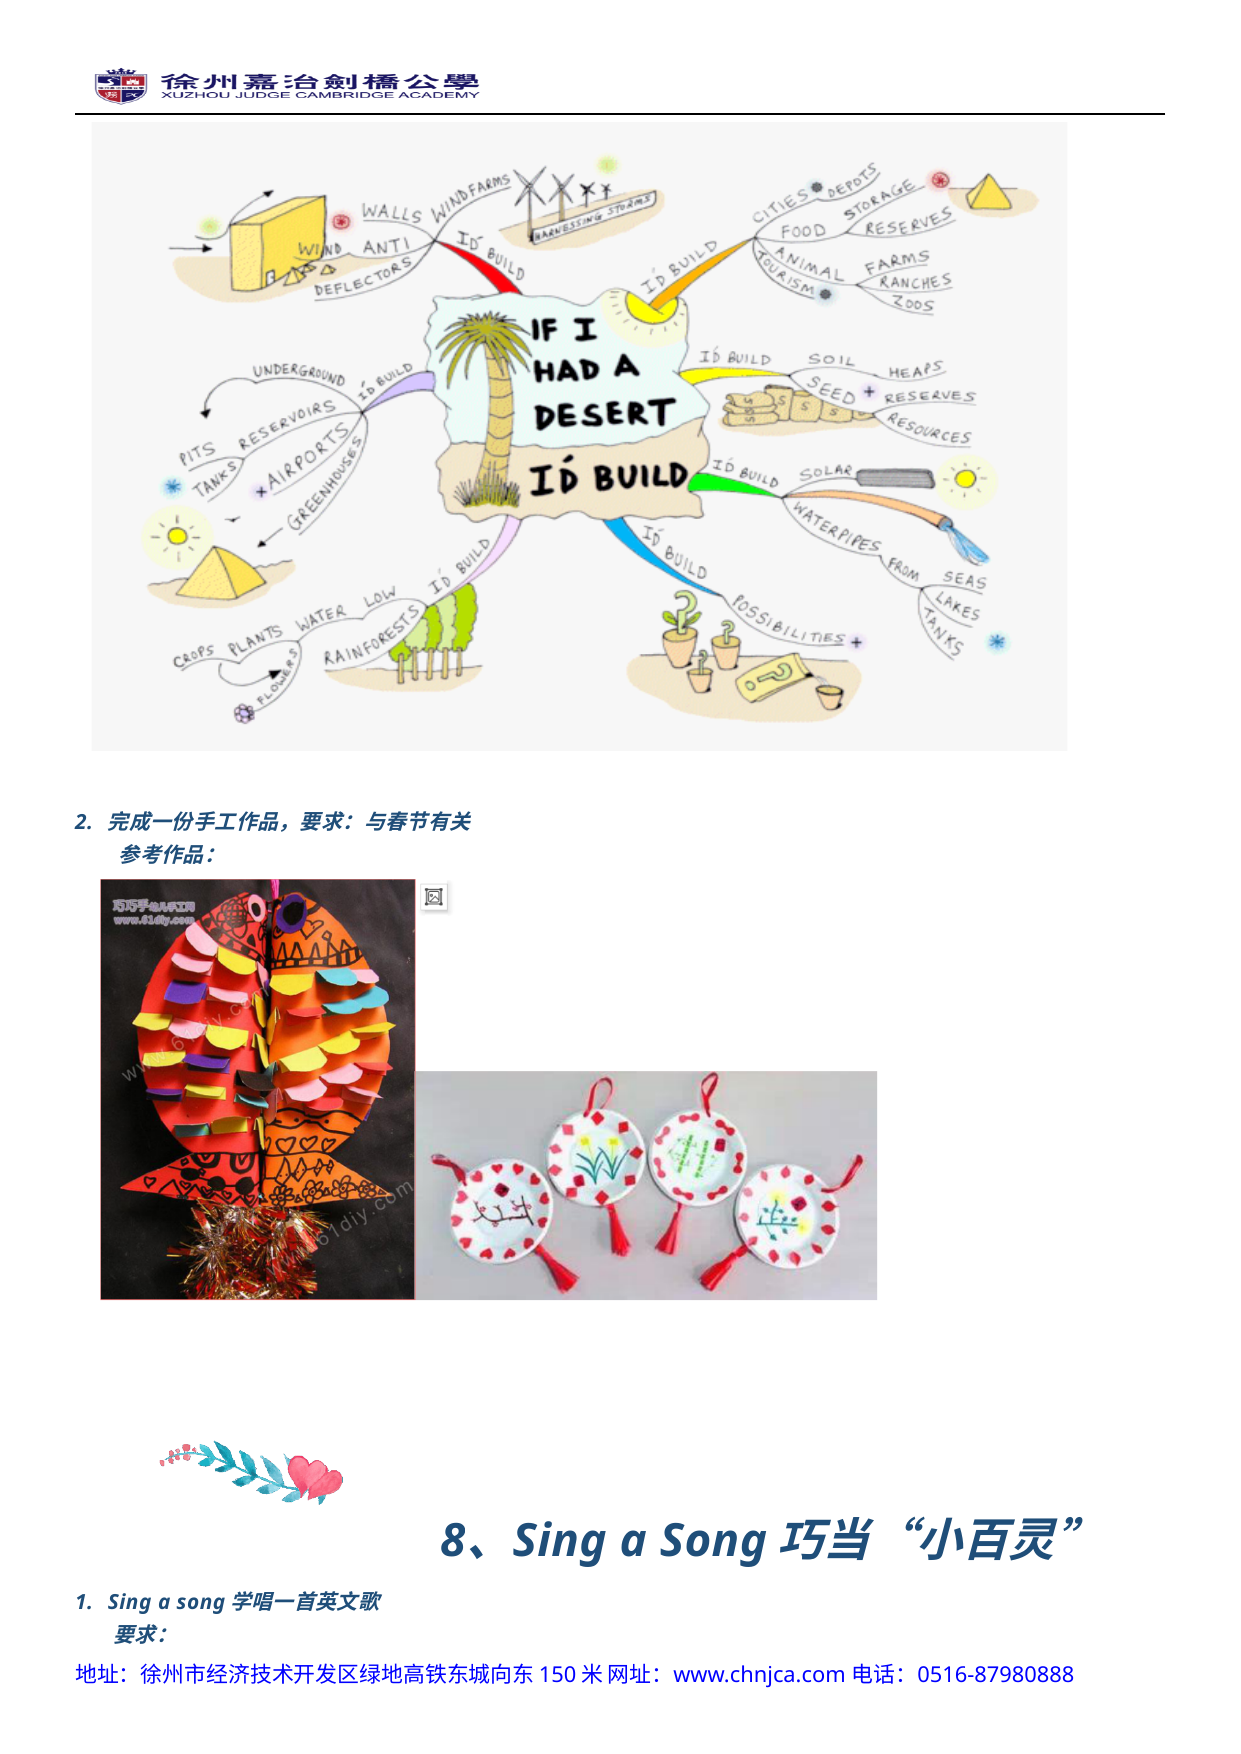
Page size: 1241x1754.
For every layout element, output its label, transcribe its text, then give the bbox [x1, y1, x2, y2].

picture [91, 122, 1068, 751]
picture [81, 1389, 440, 1556]
picture [75, 61, 498, 111]
text 参考作品： [75, 837, 1148, 869]
picture [75, 869, 925, 1313]
text 1. Sing a song学唱一首英文歌 [75, 1584, 1148, 1617]
text 2. 完成一份手工作品，要求：与春节有关 [75, 804, 1148, 837]
text 要求： [92, 1617, 1148, 1649]
